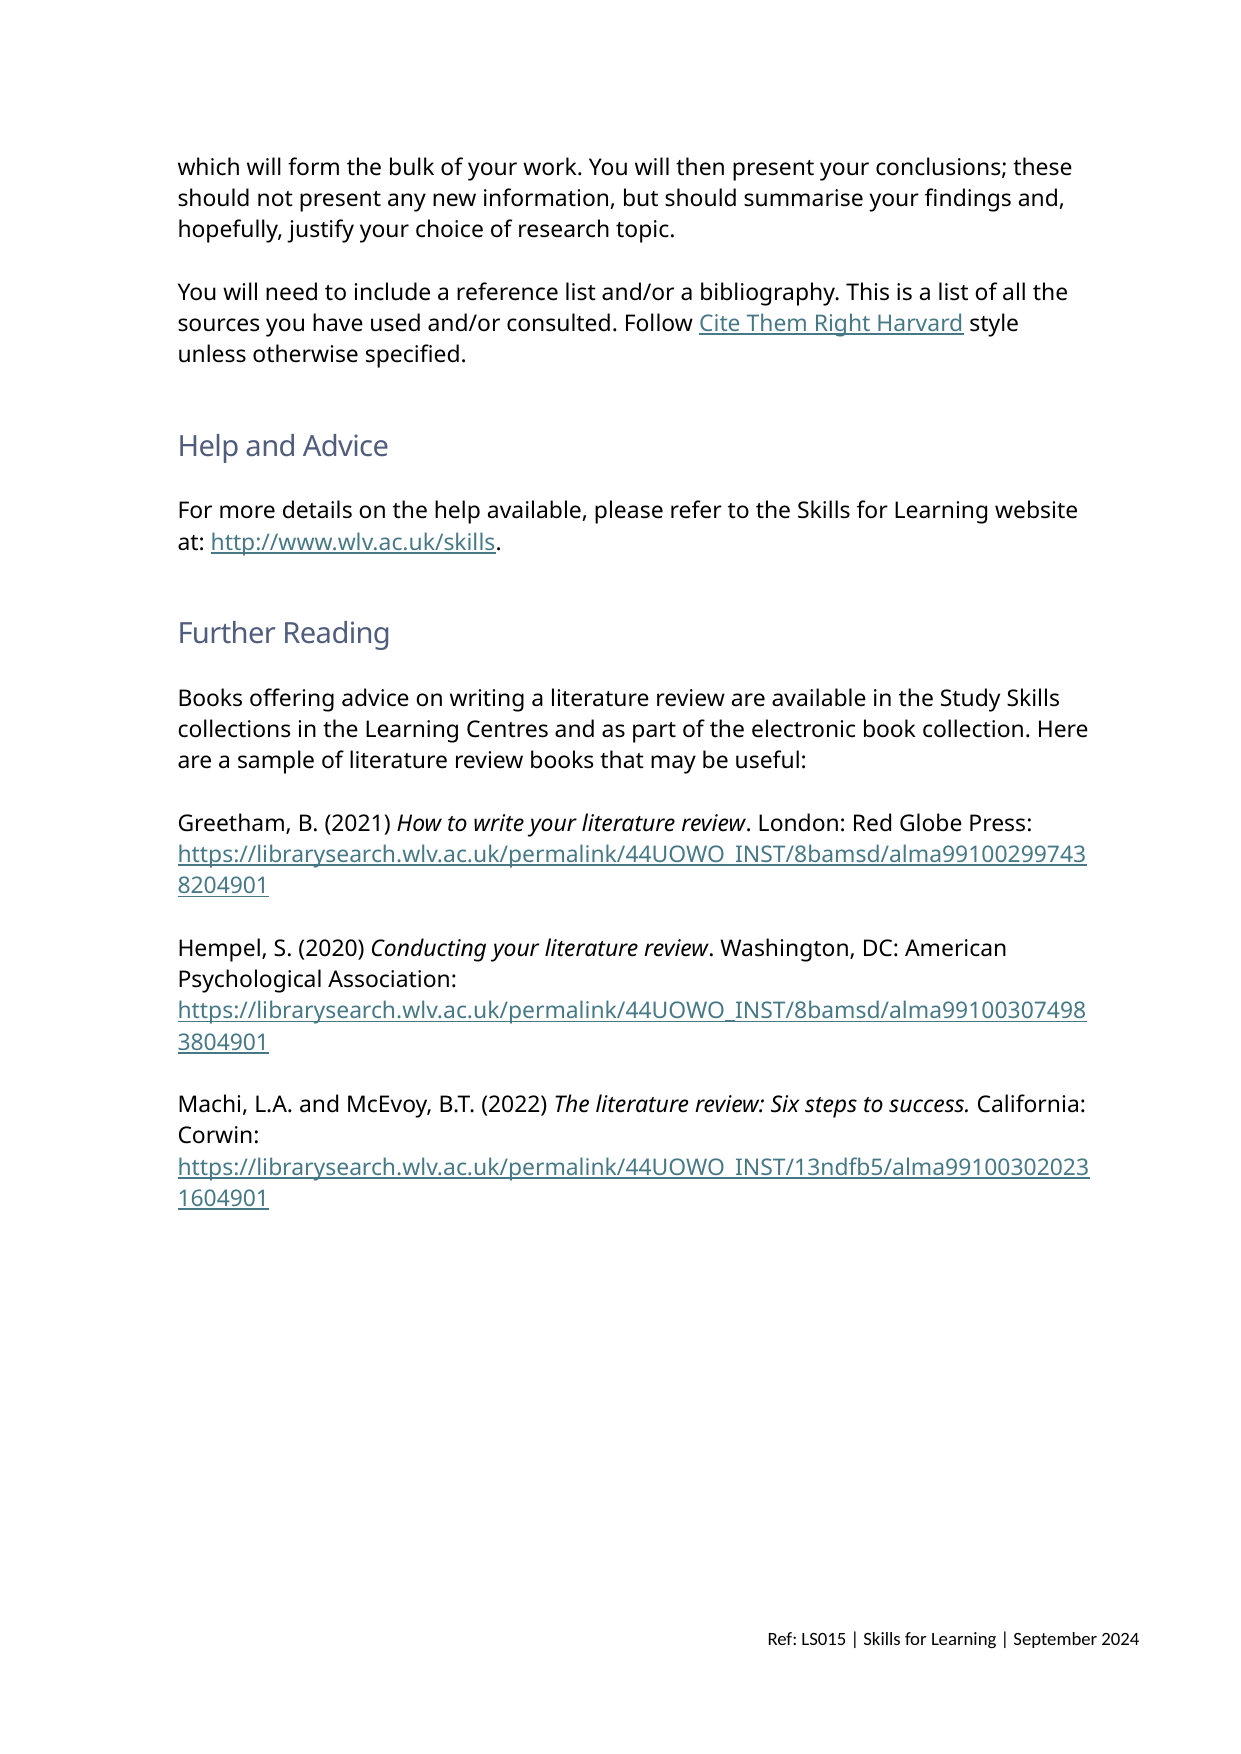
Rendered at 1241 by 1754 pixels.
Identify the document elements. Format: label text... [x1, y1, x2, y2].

text You will need to include a reference list and/or a bibliography. This is a list of all the sources you have used and/or consulted. Follow Cite Them Right Harvard style unless otherwise specified. [177, 275, 1090, 369]
text Books offering advice on writing a literature review are available in the Study Skills collections in the Learning Centres and as part of the electronic book collection. Here are a sample of literature review books that may be useful: [177, 681, 1090, 775]
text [177, 150, 1090, 244]
text Further Reading [177, 619, 1090, 650]
text Greetham, B. (2021) How to write your literature review. London: Red Globe Press: https://librarysearch.wlv.ac.uk/permalink/44UOWO_INST/8bamsd/alma991002997438204901 [177, 806, 1090, 900]
text Machi, L.A. and McEvoy, B.T. (2022) The literature review: Six steps to success. California: Corwin: https://librarysearch.wlv.ac.uk/permalink/44UOWO_INST/13ndfb5/alma991003020231604901 [177, 1178, 1090, 1212]
text Machi, L.A. and McEvoy, B.T. (2022) The literature review: Six steps to success. California: Corwin: https://librarysearch.wlv.ac.uk/permalink/44UOWO_INST/13ndfb5/alma991003020231604901 [177, 1087, 1090, 1177]
text Help and Advice [177, 431, 1090, 462]
text For more details on the help available, please refer to the Skills for Learning website at: http://www.wlv.ac.uk/skills. [177, 494, 1090, 556]
text Hempel, S. (2020) Conducting your literature review. Washington, DC: American Psychological Association: https://librarysearch.wlv.ac.uk/permalink/44UOWO_INST/8bamsd/alma991003074983804901 [177, 931, 1090, 1056]
